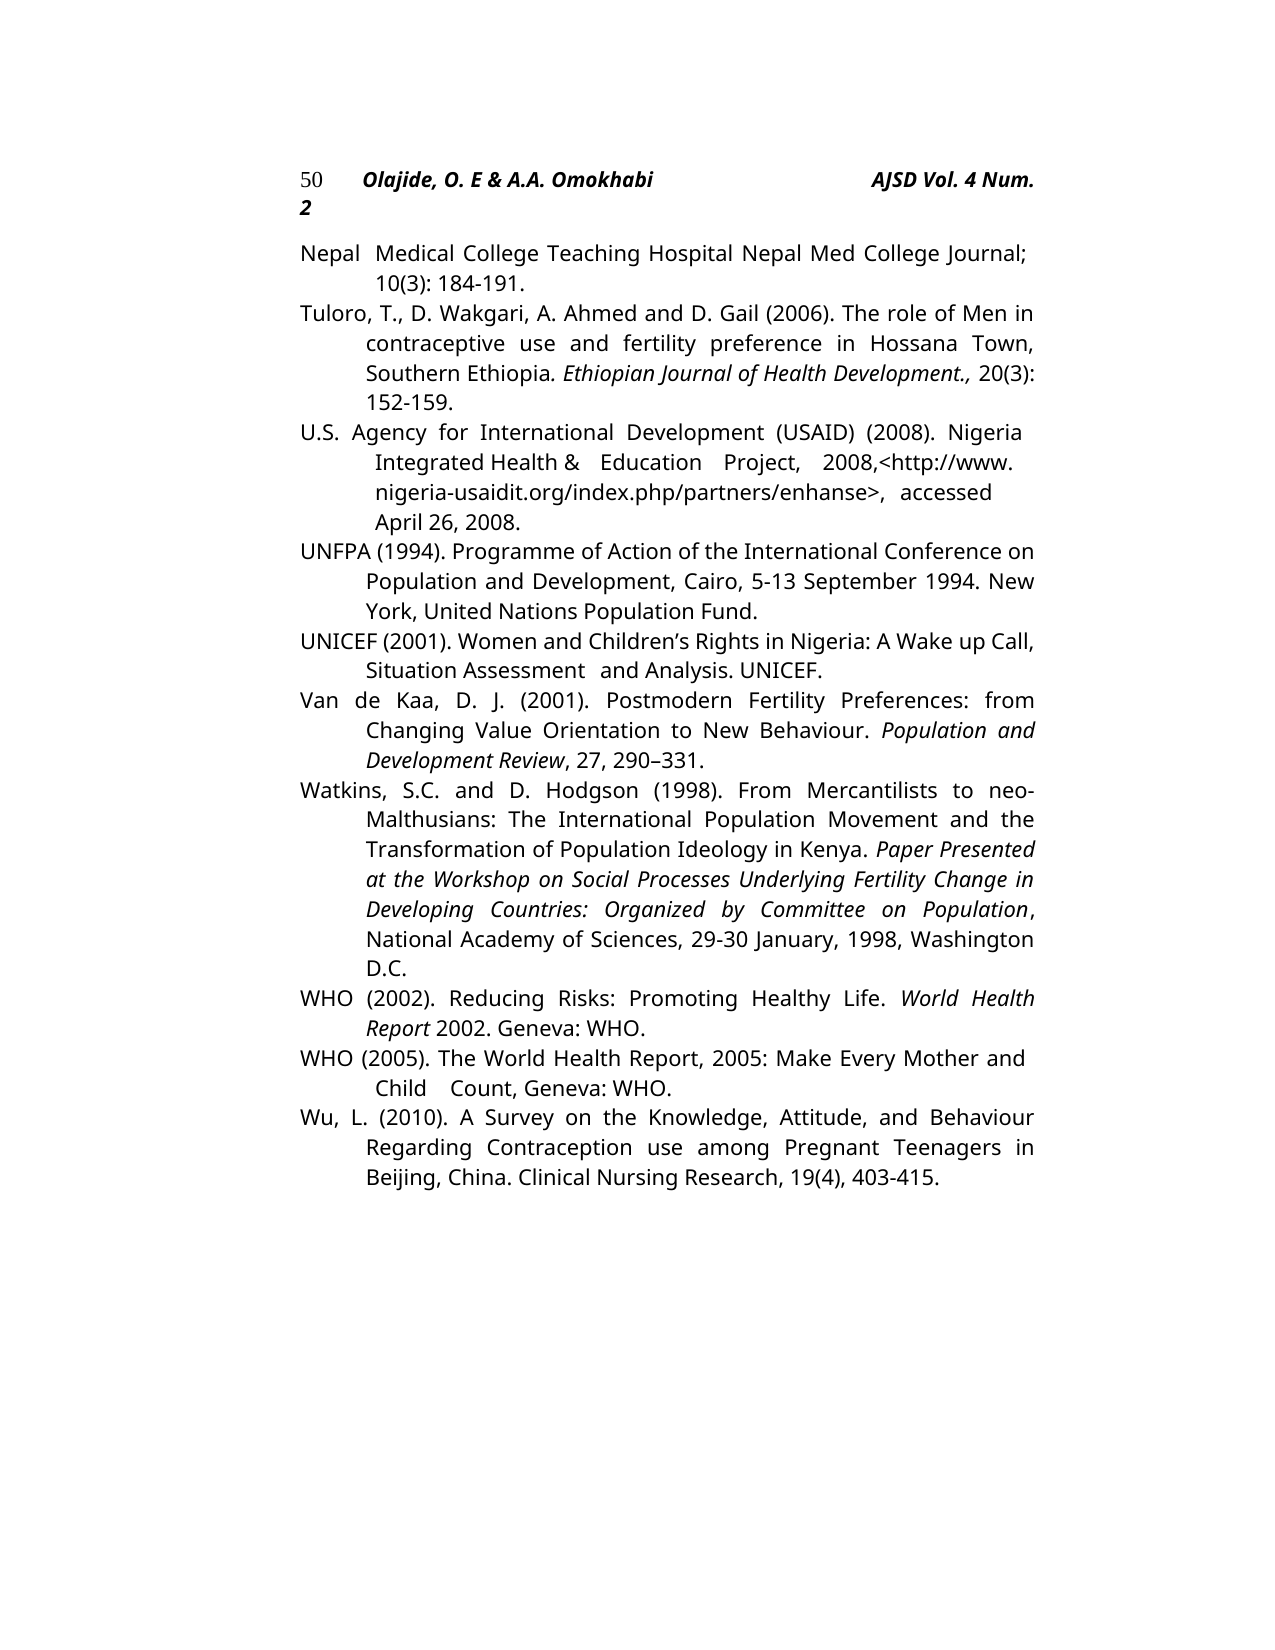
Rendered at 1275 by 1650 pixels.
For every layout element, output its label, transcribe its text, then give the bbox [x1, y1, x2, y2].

text WHO (2005). The World Health Report, 2005: Make Every Mother and Child Count, Geneva: WHO. [300, 1043, 1035, 1102]
text UNICEF (2001). Women and Children’s Rights in Nigeria: A Wake up Call, Situation Assessment and Analysis. UNICEF. [300, 626, 1035, 685]
text Watkins, S.C. and D. Hodgson (1998). From Mercantilists to neo-Malthusians: The International Population Movement and the Transformation of Population Ideology in Kenya. Paper Presented at the Workshop on Social Processes Underlying Fertility Change in Developing Countries: Organized by Committee on Population, National Academy of Sciences, 29-30 January, 1998, Washington D.C. [300, 774, 1035, 983]
text Van de Kaa, D. J. (2001). Postmodern Fertility Preferences: from Changing Value Orientation to New Behaviour. Population and Development Review, 27, 290–331. [300, 685, 1035, 774]
text WHO (2002). Reducing Risks: Promoting Healthy Life. World Health Report 2002. Geneva: WHO. [300, 983, 1035, 1043]
text U.S. Agency for International Development (USAID) (2008). Nigeria Integrated Health & Education Project, 2008,<http://www. nigeria-usaidit.org/index.php/partners/enhanse>, accessed April 26, 2008. [300, 417, 1035, 536]
text UNFPA (1994). Programme of Action of the International Conference on Population and Development, Cairo, 5-13 September 1994. New York, United Nations Population Fund. [300, 536, 1035, 626]
text Tuloro, T., D. Wakgari, A. Ahmed and D. Gail (2006). The role of Men in contraceptive use and fertility preference in Hossana Town, Southern Ethiopia. Ethiopian Journal of Health Development., 20(3): 152-159. [300, 298, 1035, 417]
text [300, 238, 1035, 298]
text Wu, L. (2010). A Survey on the Knowledge, Attitude, and Behaviour Regarding Contraception use among Pregnant Teenagers in Beijing, China. Clinical Nursing Research, 19(4), 403-415. [300, 1102, 1035, 1192]
